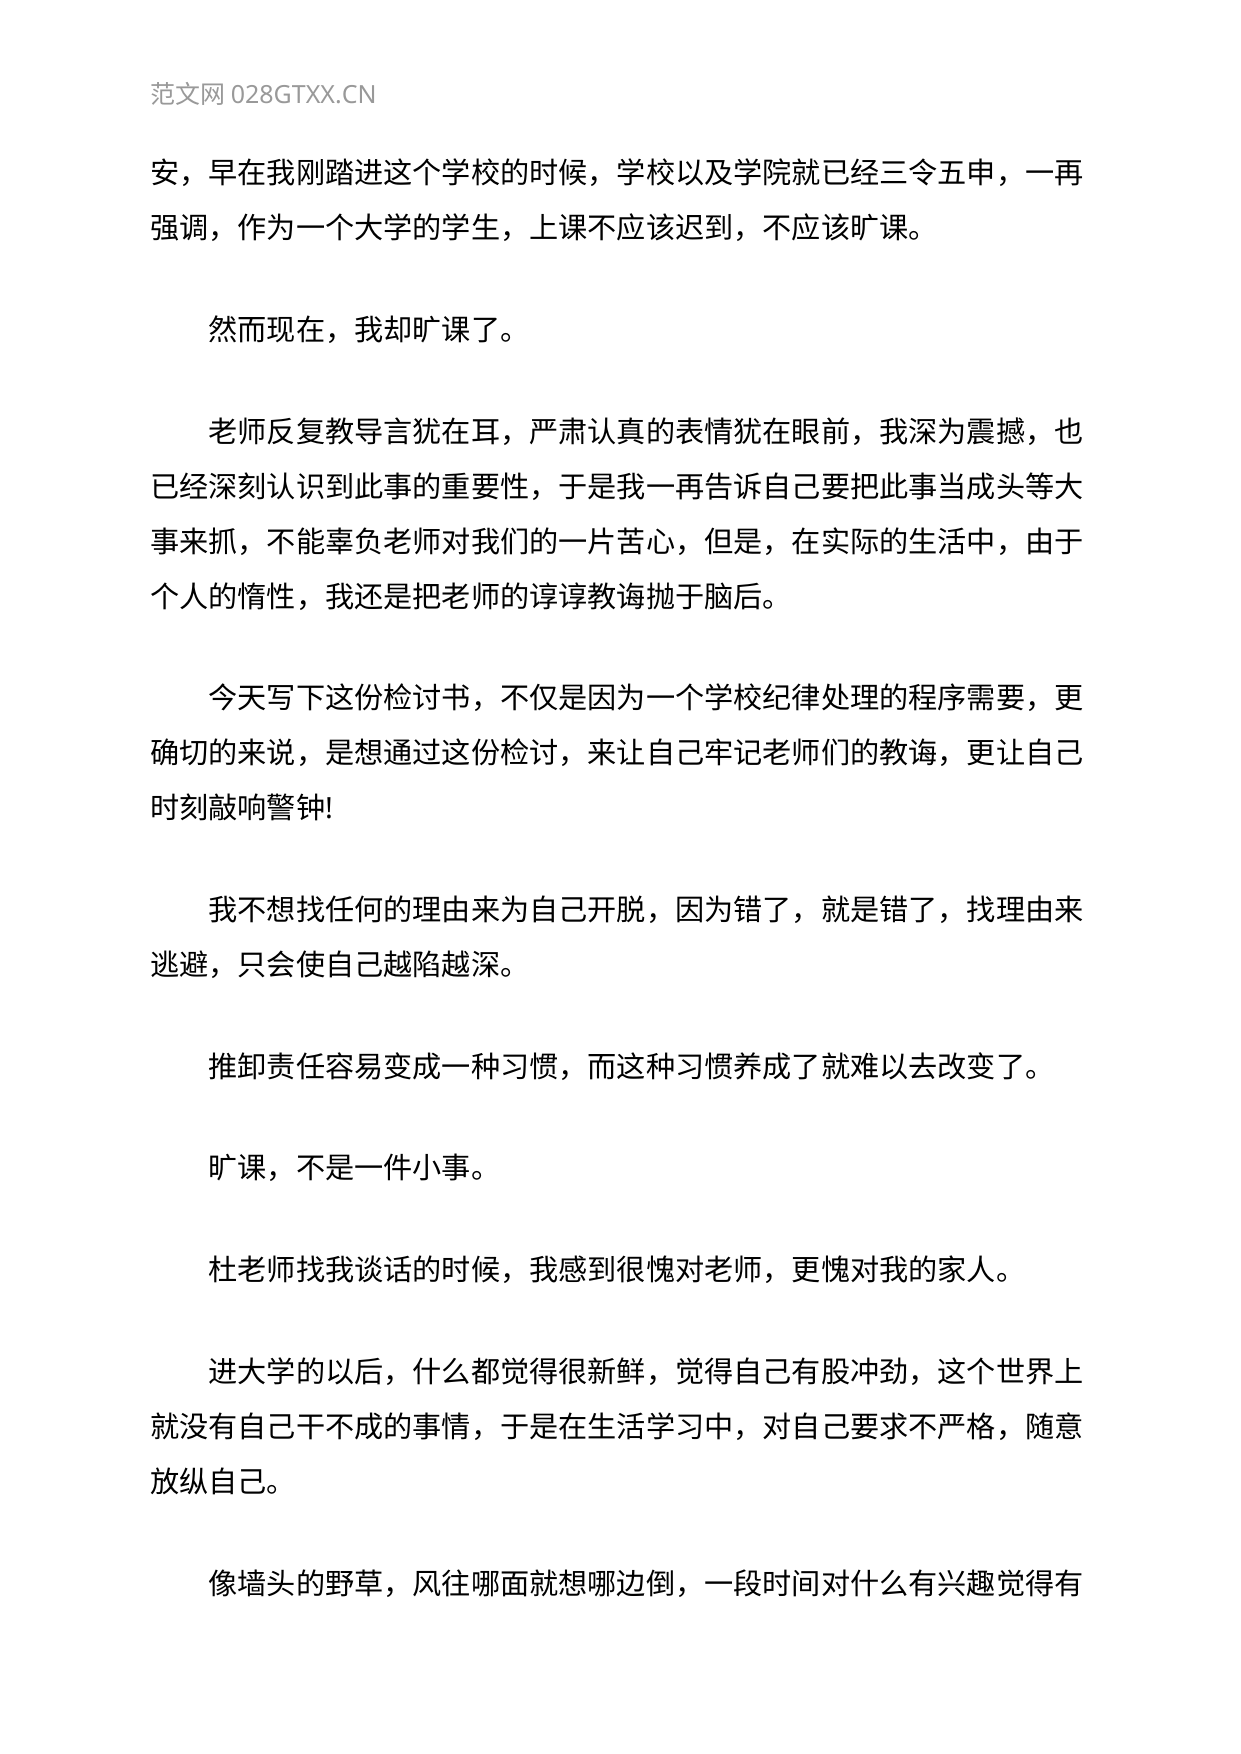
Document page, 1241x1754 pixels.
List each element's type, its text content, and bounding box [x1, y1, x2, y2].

text 旷课，不是一件小事。 [150, 1145, 1090, 1187]
text 老师反复教导言犹在耳，严肃认真的表情犹在眼前，我深为震撼，也已经深刻认识到此事的重要性，于是我一再告诉自己要把此事当成头等大事来抓，不能辜负老师对我们的一片苦心，但是，在实际的生活中，由于个人的惰性，我还是把老师的谆谆教诲抛于脑后。 [150, 408, 1090, 615]
text 进大学的以后，什么都觉得很新鲜，觉得自己有股冲劲，这个世界上就没有自己干不成的事情，于是在生活学习中，对自己要求不严格，随意放纵自己。 [150, 1349, 1090, 1501]
text 然而现在，我却旷课了。 [150, 307, 1090, 349]
text 杜老师找我谈话的时候，我感到很愧对老师，更愧对我的家人。 [150, 1247, 1090, 1289]
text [150, 1560, 1090, 1602]
text 我不想找任何的理由来为自己开脱，因为错了，就是错了，找理由来逃避，只会使自己越陷越深。 [150, 887, 1090, 984]
text 今天写下这份检讨书，不仅是因为一个学校纪律处理的程序需要，更确切的来说，是想通过这份检讨，来让自己牢记老师们的教诲，更让自己时刻敲响警钟! [150, 675, 1090, 827]
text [150, 150, 1090, 247]
text 推卸责任容易变成一种习惯，而这种习惯养成了就难以去改变了。 [150, 1043, 1090, 1086]
